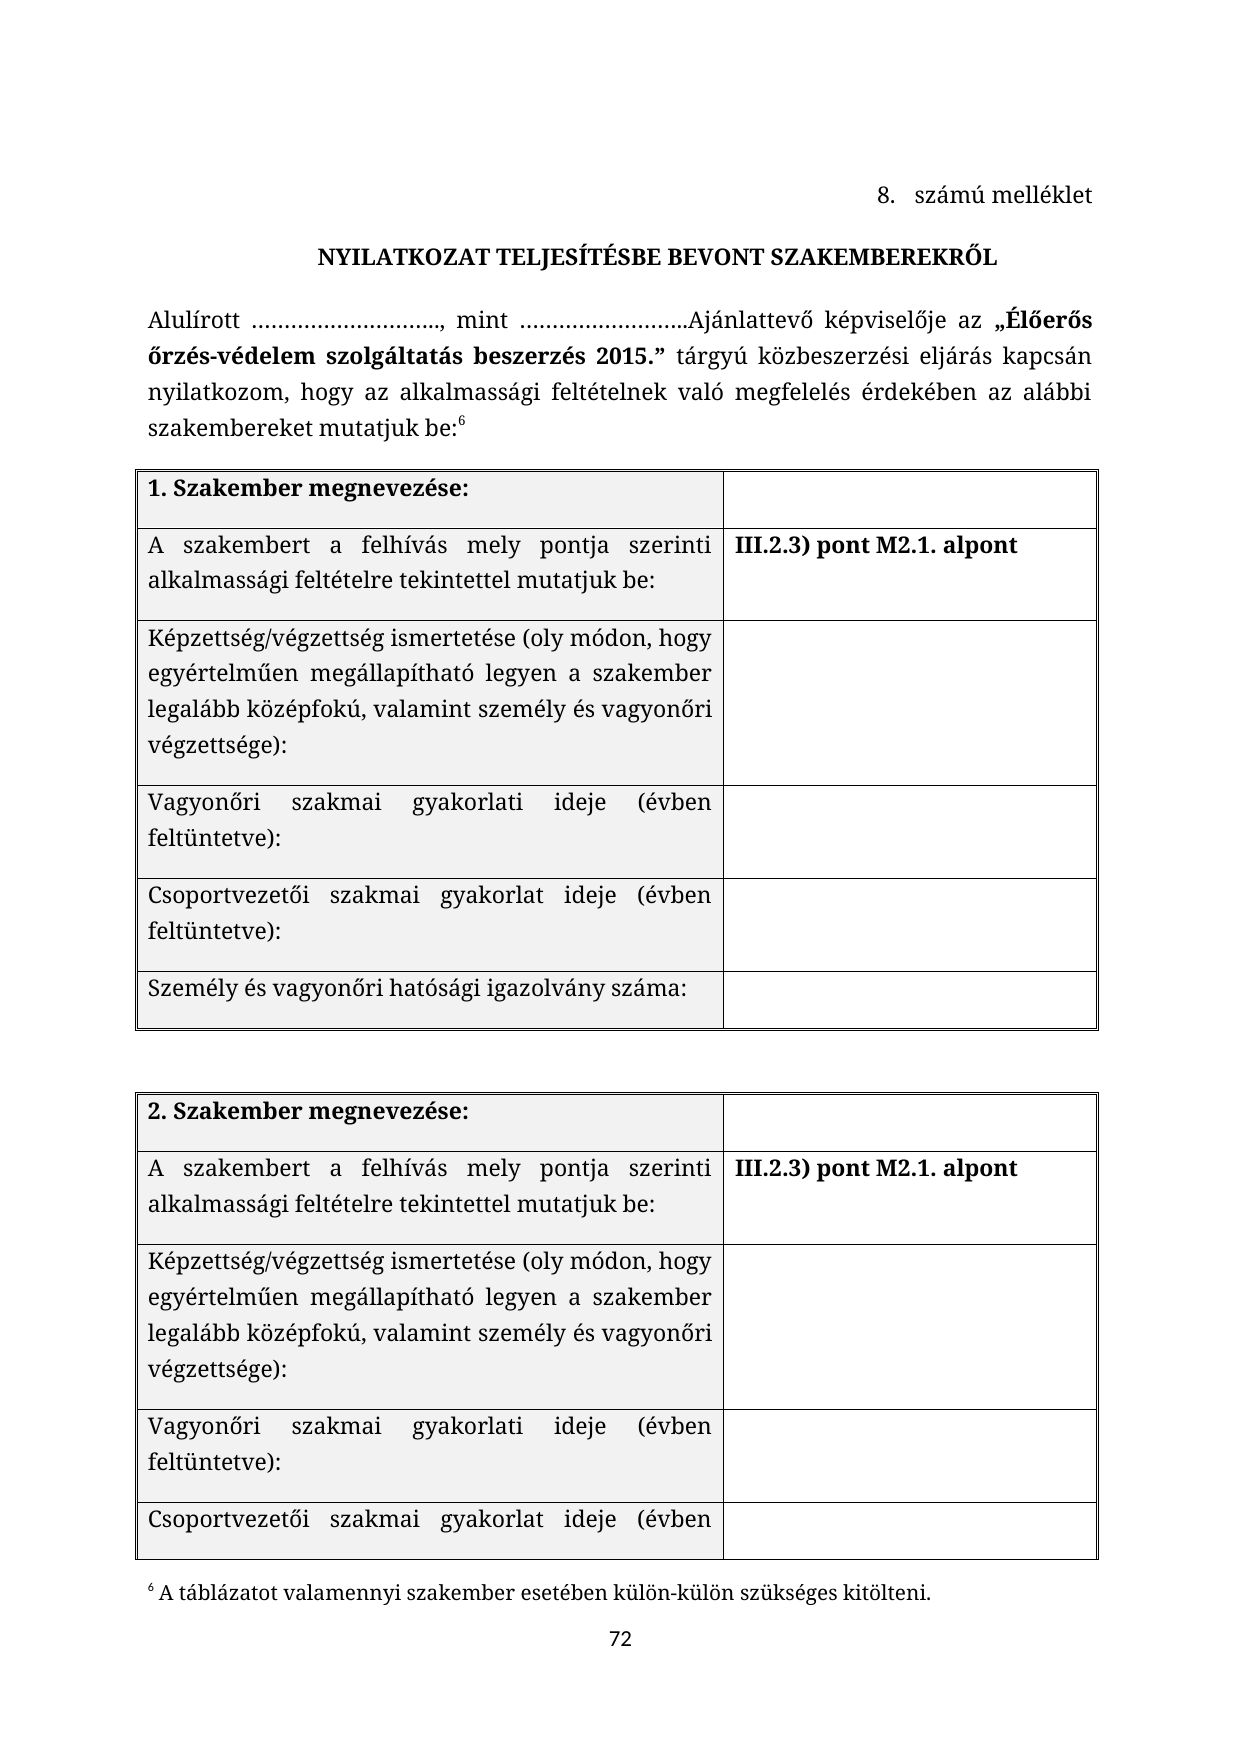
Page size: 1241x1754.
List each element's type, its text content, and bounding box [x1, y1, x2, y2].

table_cell [724, 972, 1096, 1028]
table_cell A szakembert a felhívás mely pontja szerinti alkalmassági feltételre tekintettel mutatjuk be: [138, 529, 723, 620]
table_cell [724, 621, 1096, 785]
table_cell Vagyonőri szakmai gyakorlati ideje (évben feltüntetve): [138, 786, 723, 878]
table_cell [724, 1410, 1096, 1502]
table_header [724, 472, 1096, 527]
list számú melléklet [185, 179, 1093, 210]
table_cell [138, 1503, 723, 1559]
table_header 2. Szakember megnevezése: [138, 1095, 723, 1151]
text Alulírott ……………………….., mint ……………………..Ajánlattevő képviselője az „Élőerős őrzés-védelem szolgáltatás beszerzés 2015.” tárgyú közbeszerzési eljárás kapcsán nyilatkozom, hogy az alkalmassági feltételnek való megfelelés érdekében az alábbi szakembereket mutatjuk be: [148, 304, 1093, 443]
text NYILATKOZAT TELJESÍTÉSBE BEVONT SZAKEMBEREKRŐL [223, 241, 1093, 273]
table_cell Képzettség/végzettség ismertetése (oly módon, hogy egyértelműen megállapítható legyen a szakember legalább középfokú, valamint személy és vagyonőri végzettsége): [138, 1245, 723, 1409]
table_cell Képzettség/végzettség ismertetése (oly módon, hogy egyértelműen megállapítható legyen a szakember legalább középfokú, valamint személy és vagyonőri végzettsége): [138, 621, 723, 785]
table_header [724, 1095, 1096, 1151]
table_cell Vagyonőri szakmai gyakorlati ideje (évben feltüntetve): [138, 1410, 723, 1502]
table_cell III.2.3) pont M2.1. alpont [724, 529, 1096, 620]
table_cell Csoportvezetői szakmai gyakorlat ideje (évben feltüntetve): [138, 879, 723, 971]
table_cell Személy és vagyonőri hatósági igazolvány száma: [138, 972, 723, 1028]
table_cell [724, 786, 1096, 878]
table_cell [724, 1503, 1096, 1559]
table_cell A szakembert a felhívás mely pontja szerinti alkalmassági feltételre tekintettel mutatjuk be: [138, 1152, 723, 1244]
table_cell [724, 879, 1096, 971]
table_header 1. Szakember megnevezése: [138, 472, 723, 527]
table_cell [724, 1245, 1096, 1409]
table_cell III.2.3) pont M2.1. alpont [724, 1152, 1096, 1244]
